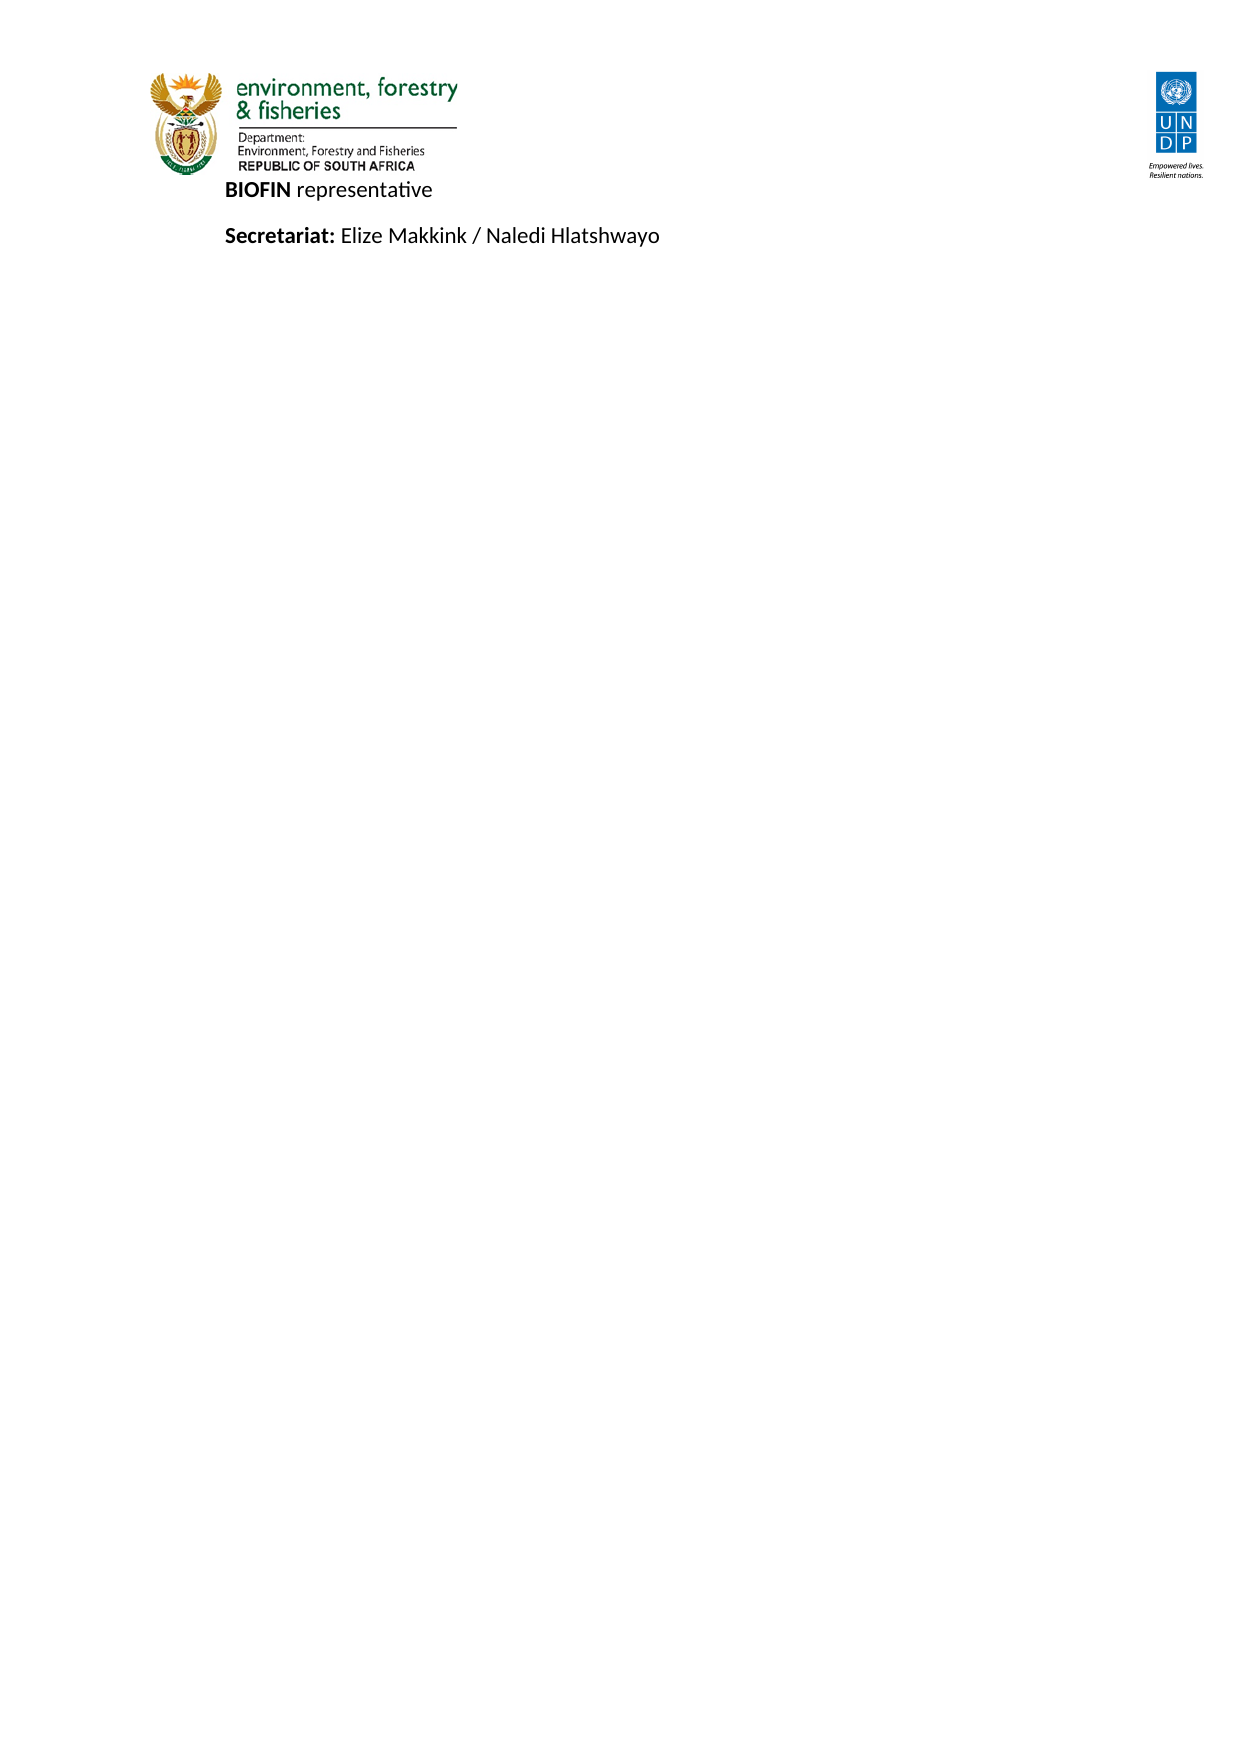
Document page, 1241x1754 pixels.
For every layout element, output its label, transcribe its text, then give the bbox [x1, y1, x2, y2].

picture [1146, 70, 1205, 180]
text BIOFIN representative [225, 175, 1090, 203]
picture [150, 73, 458, 175]
text Secretariat: Elize Makkink / Naledi Hlatshwayo [225, 222, 1090, 250]
